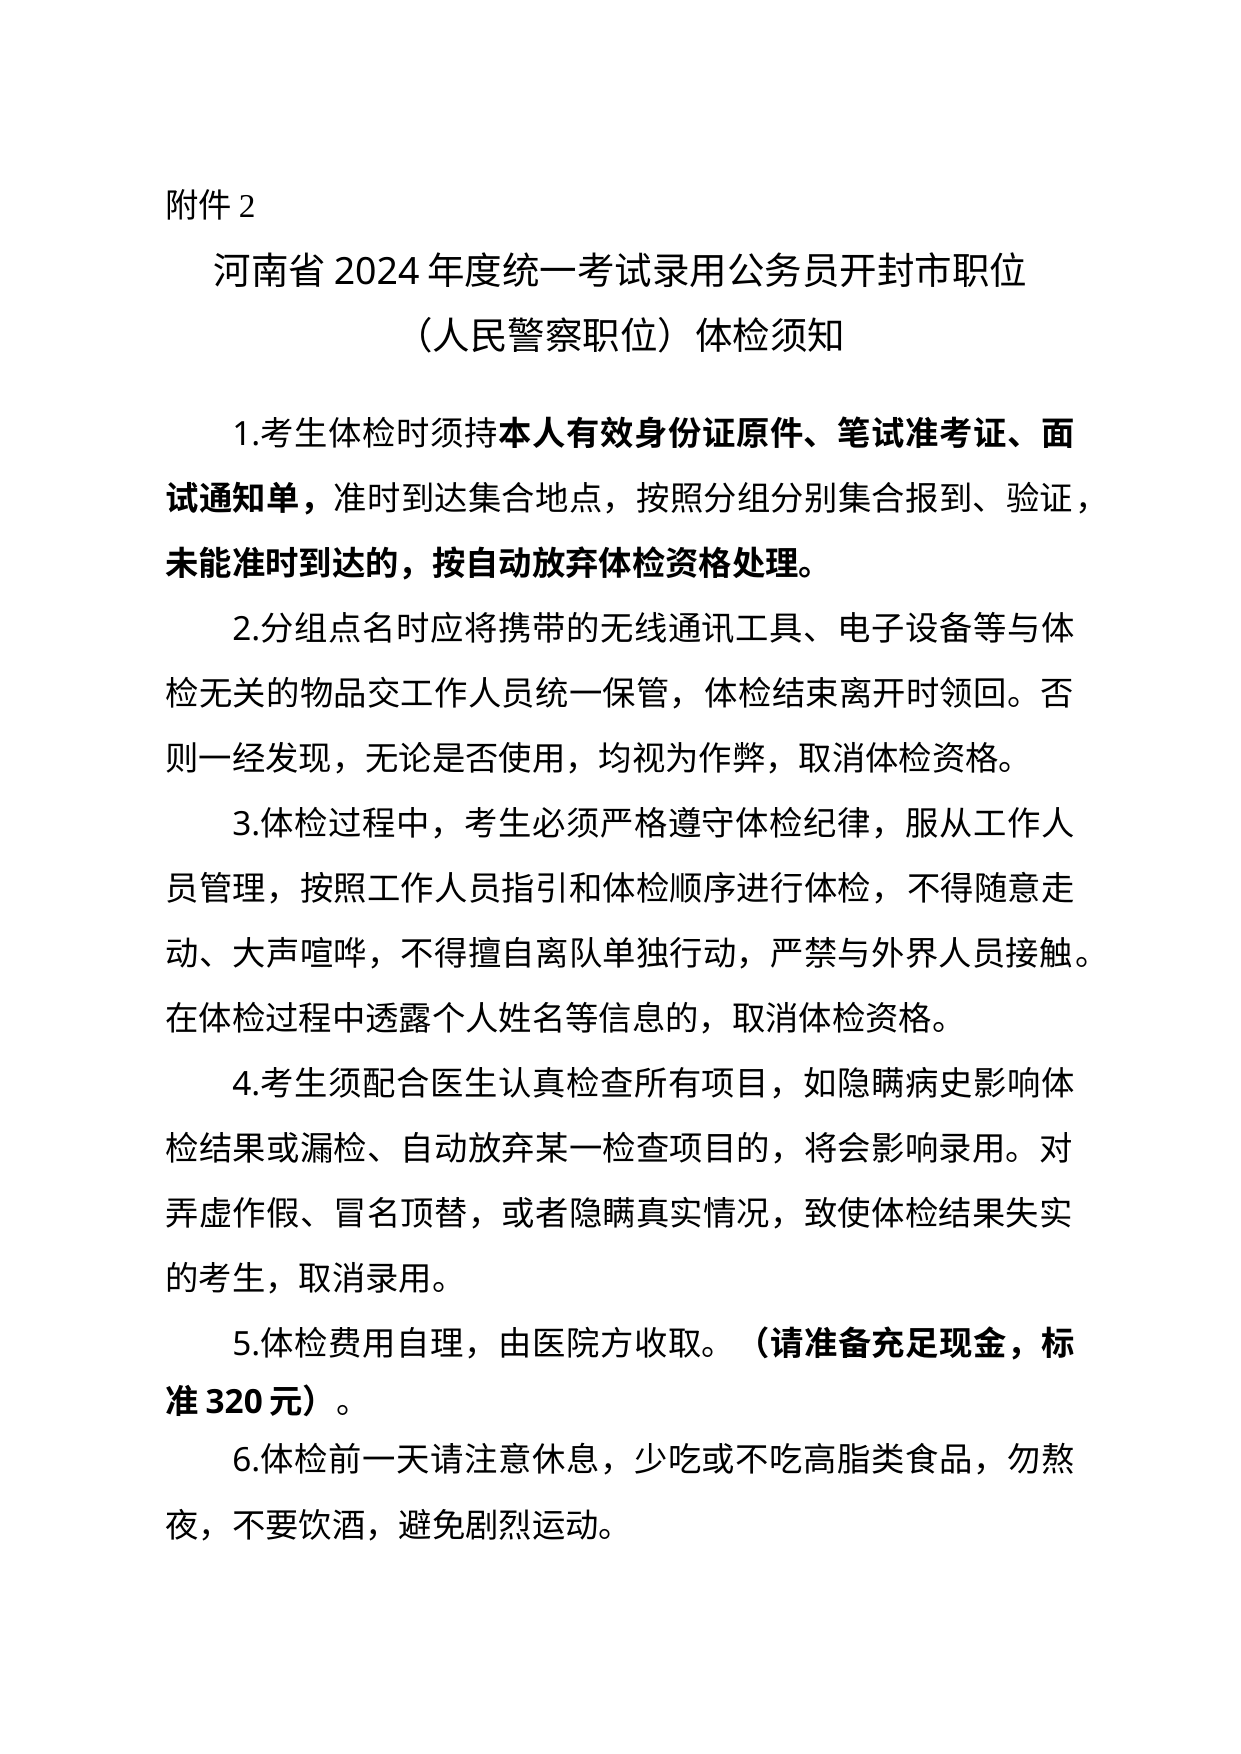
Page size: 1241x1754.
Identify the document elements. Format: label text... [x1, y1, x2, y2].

text 6.体检前一天请注意休息，少吃或不吃高脂类食品，勿熬夜，不要饮酒，避免剧烈运动。 [165, 1425, 1075, 1555]
subtitle 3.体检过程中，考生必须严格遵守体检纪律，服从工作人员管理，按照工作人员指引和体检顺序进行体检，不得随意走动、大声喧哗，不得擅自离队单独行动，严禁与外界人员接触。在体检过程中透露个人姓名等信息的，取消体检资格。 [165, 788, 1075, 1048]
text 5.体检费用自理，由医院方收取。（请准备充足现金，标准320元）。 [165, 1308, 1075, 1425]
text 河南省2024年度统一考试录用公务员开封市职位 [165, 236, 1075, 301]
text （人民警察职位）体检须知 [165, 301, 1075, 366]
text 附件2 [165, 171, 1075, 236]
subtitle 2.分组点名时应将携带的无线通讯工具、电子设备等与体检无关的物品交工作人员统一保管，体检结束离开时领回。否则一经发现，无论是否使用，均视为作弊，取消体检资格。 [165, 593, 1075, 788]
text 1.考生体检时须持本人有效身份证原件、笔试准考证、面试通知单，准时到达集合地点，按照分组分别集合报到、验证，未能准时到达的，按自动放弃体检资格处理。 [165, 398, 1075, 593]
text 4.考生须配合医生认真检查所有项目，如隐瞒病史影响体检结果或漏检、自动放弃某一检查项目的，将会影响录用。对弄虚作假、冒名顶替，或者隐瞒真实情况，致使体检结果失实的考生，取消录用。 [165, 1048, 1075, 1308]
